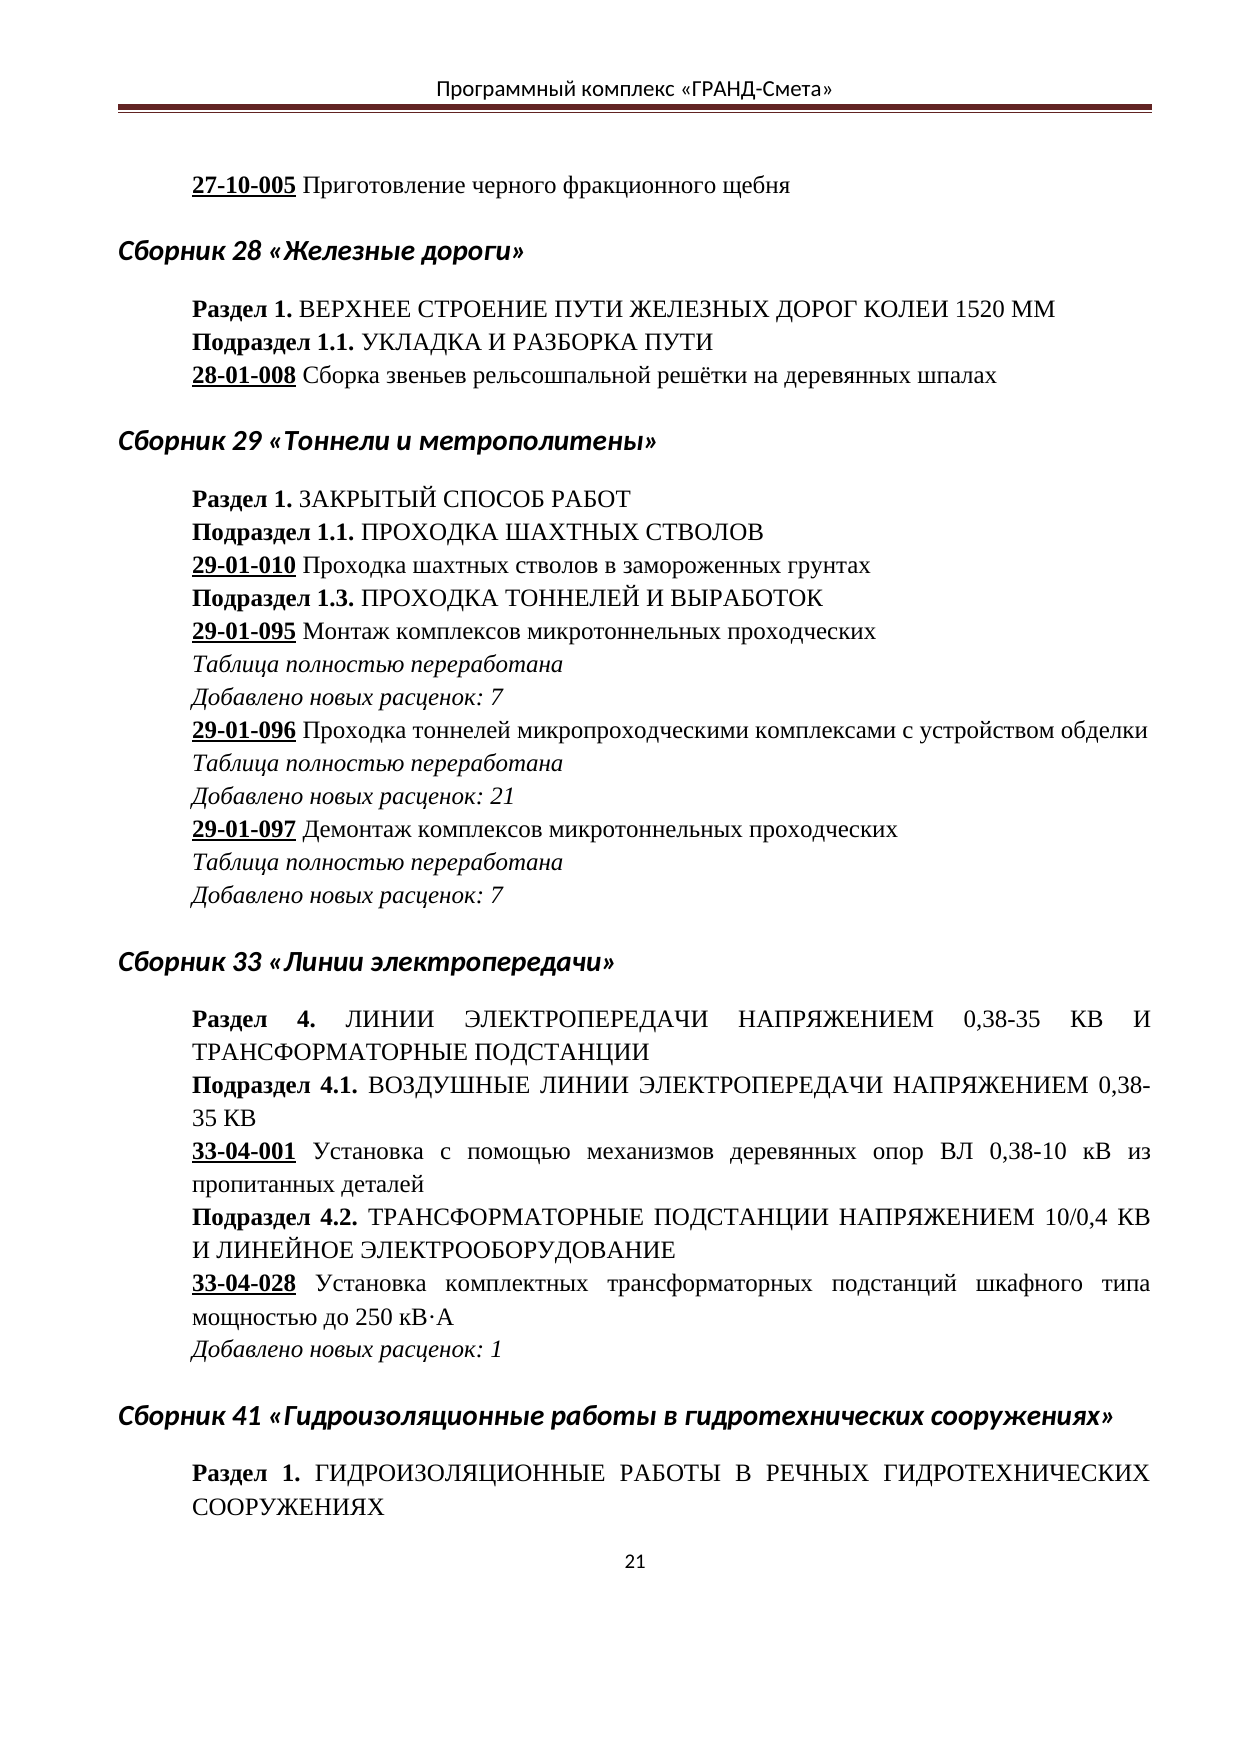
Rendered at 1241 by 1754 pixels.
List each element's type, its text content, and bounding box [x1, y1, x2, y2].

text Таблица полностью переработана [192, 847, 1152, 876]
text Подраздел 1.3. ПРОХОДКА ТОННЕЛЕЙ И ВЫРАБОТОК [192, 583, 1152, 612]
subtitle Сборник 28 «Железные дороги» [118, 232, 1152, 268]
text Таблица полностью переработана [192, 748, 1152, 777]
text Добавлено новых расценок: 1 [192, 1334, 1152, 1363]
text 27-10-005 Приготовление черного фракционного щебня [192, 170, 1152, 199]
text 29-01-095 Монтаж комплексов микротоннельных проходческих [192, 616, 1152, 645]
text 29-01-096 Проходка тоннелей микропроходческими комплексами с устройством обделки [192, 715, 1152, 744]
subtitle Сборник 29 «Тоннели и метрополитены» [118, 422, 1152, 458]
subtitle Сборник 41 «Гидроизоляционные работы в гидротехнических сооружениях» [118, 1397, 1152, 1432]
text Раздел 1. ЗАКРЫТЫЙ СПОСОБ РАБОТ [192, 484, 1152, 513]
text Таблица полностью переработана [192, 649, 1152, 678]
text Раздел 4. ЛИНИИ ЭЛЕКТРОПЕРЕДАЧИ НАПРЯЖЕНИЕМ 0,38-35 КВ И ТРАНСФОРМАТОРНЫЕ ПОДСТАНЦИИ [192, 1004, 1152, 1066]
text Подраздел 4.2. ТРАНСФОРМАТОРНЫЕ ПОДСТАНЦИИ НАПРЯЖЕНИЕМ 10/0,4 КВ И ЛИНЕЙНОЕ ЭЛЕКТРООБОРУДОВАНИЕ [192, 1202, 1152, 1264]
text 29-01-097 Демонтаж комплексов микротоннельных проходческих [192, 814, 1152, 843]
text 28-01-008 Сборка звеньев рельсошпальной решётки на деревянных шпалах [192, 360, 1152, 389]
text Добавлено новых расценок: 21 [192, 781, 1152, 810]
text Раздел 1. ГИДРОИЗОЛЯЦИОННЫЕ РАБОТЫ В РЕЧНЫХ ГИДРОТЕХНИЧЕСКИХ СООРУЖЕНИЯХ [192, 1458, 1152, 1520]
subtitle Сборник 33 «Линии электропередачи» [118, 943, 1152, 978]
text Подраздел 4.1. ВОЗДУШНЫЕ ЛИНИИ ЭЛЕКТРОПЕРЕДАЧИ НАПРЯЖЕНИЕМ 0,38-35 КВ [192, 1070, 1152, 1132]
text 29-01-010 Проходка шахтных стволов в замороженных грунтах [192, 550, 1152, 579]
text Добавлено новых расценок: 7 [192, 682, 1152, 711]
text Подраздел 1.1. ПРОХОДКА ШАХТНЫХ СТВОЛОВ [192, 517, 1152, 546]
text 33-04-001 Установка с помощью механизмов деревянных опор ВЛ 0,38-10 кВ из пропитанных деталей [192, 1136, 1152, 1198]
text Подраздел 1.1. УКЛАДКА И РАЗБОРКА ПУТИ [192, 327, 1152, 356]
text 33-04-028 Установка комплектных трансформаторных подстанций шкафного типа мощностью до 250 кВ·А [192, 1268, 1152, 1330]
text Раздел 1. ВЕРХНЕЕ СТРОЕНИЕ ПУТИ ЖЕЛЕЗНЫХ ДОРОГ КОЛЕИ 1520 ММ [192, 294, 1152, 323]
text Добавлено новых расценок: 7 [192, 880, 1152, 909]
